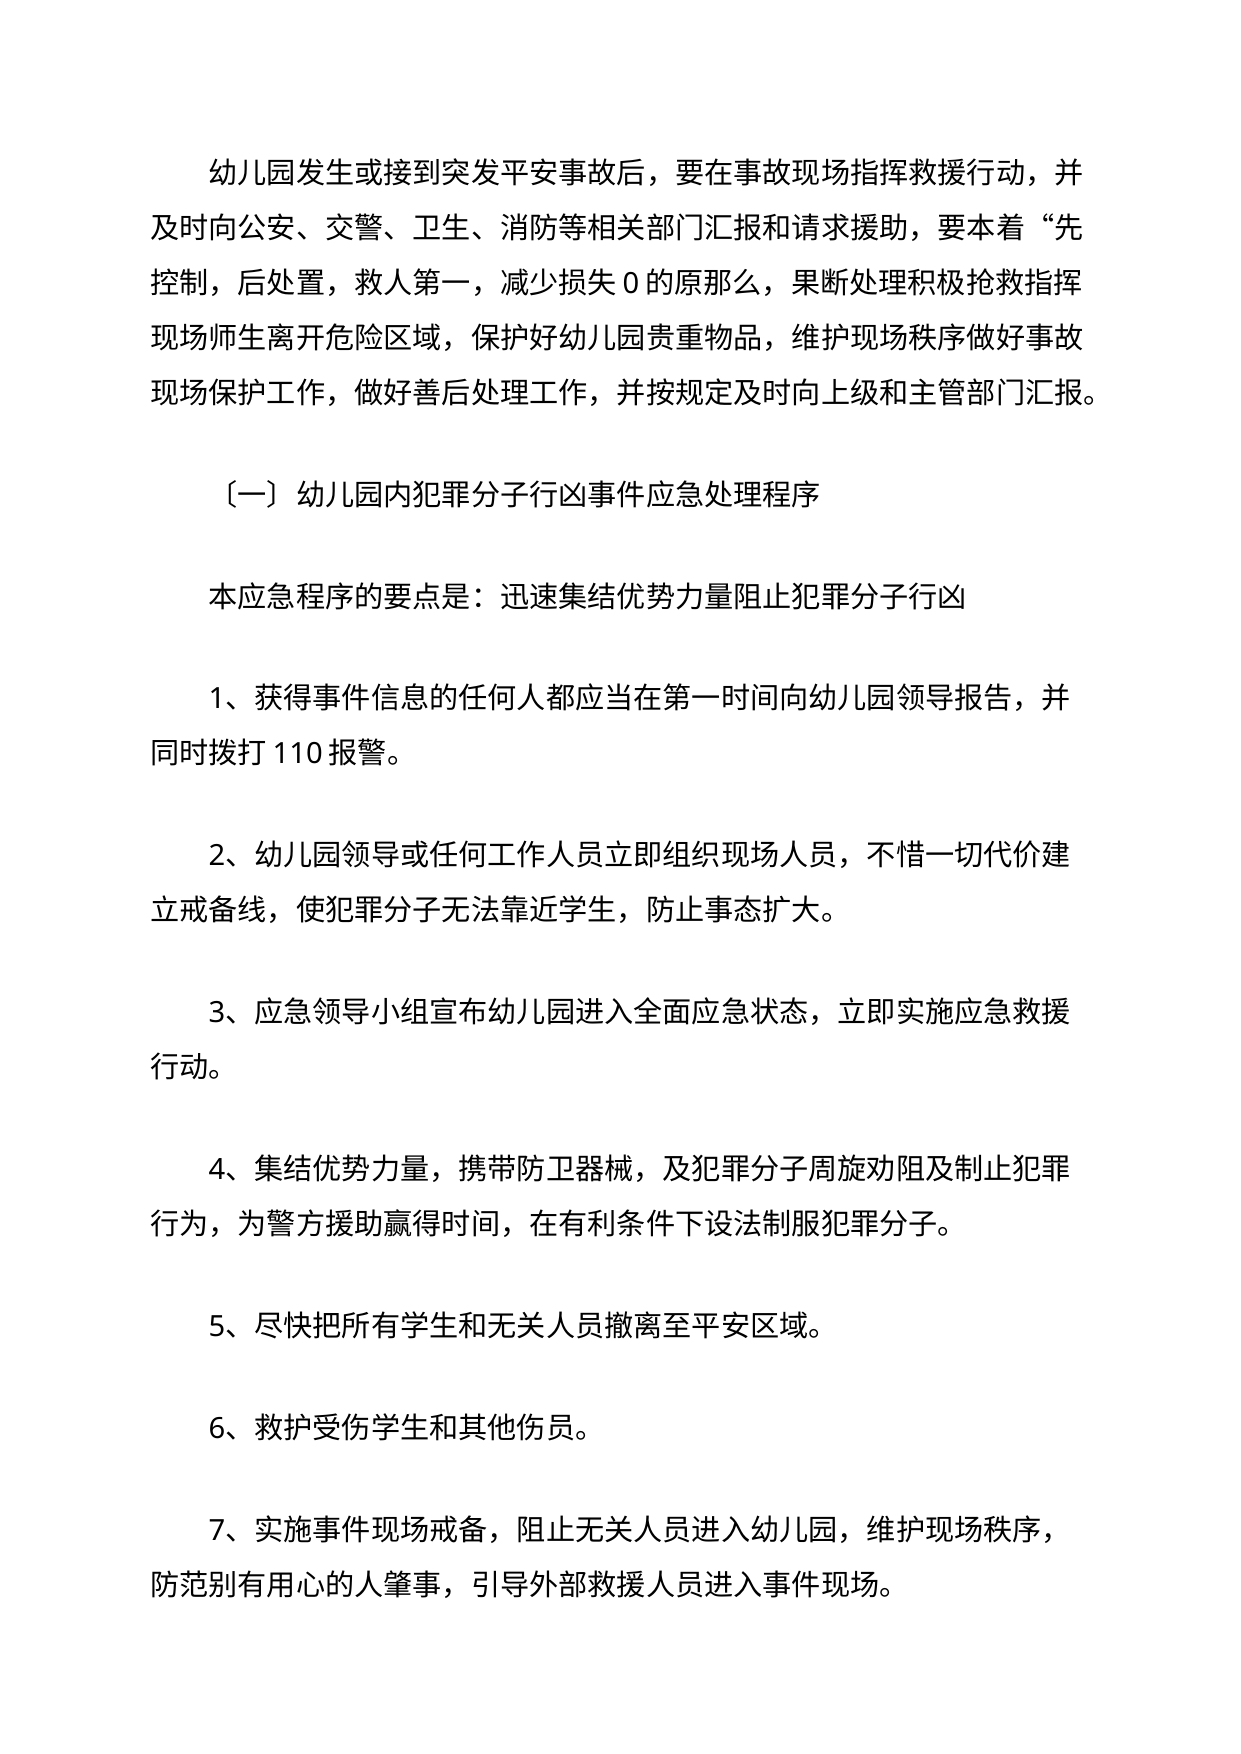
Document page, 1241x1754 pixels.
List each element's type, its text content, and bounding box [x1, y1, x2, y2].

text 4、集结优势力量，携带防卫器械，及犯罪分子周旋劝阻及制止犯罪行为，为警方援助赢得时间，在有利条件下设法制服犯罪分子。 [150, 1146, 1090, 1243]
text 5、尽快把所有学生和无关人员撤离至平安区域。 [150, 1302, 1090, 1345]
text 〔一〕幼儿园内犯罪分子行凶事件应急处理程序 [150, 471, 1090, 514]
text 2、幼儿园领导或任何工作人员立即组织现场人员，不惜一切代价建立戒备线，使犯罪分子无法靠近学生，防止事态扩大。 [150, 832, 1090, 929]
text 3、应急领导小组宣布幼儿园进入全面应急状态，立即实施应急救援行动。 [150, 989, 1090, 1086]
text 1、获得事件信息的任何人都应当在第一时间向幼儿园领导报告，并同时拨打110报警。 [150, 675, 1090, 772]
text 本应急程序的要点是：迅速集结优势力量阻止犯罪分子行凶 [150, 573, 1090, 616]
text 6、救护受伤学生和其他伤员。 [150, 1404, 1090, 1447]
text 7、实施事件现场戒备，阻止无关人员进入幼儿园，维护现场秩序，防范别有用心的人肇事，引导外部救援人员进入事件现场。 [150, 1506, 1090, 1603]
text 幼儿园发生或接到突发平安事故后，要在事故现场指挥救援行动，并及时向公安、交警、卫生、消防等相关部门汇报和请求援助，要本着“先控制，后处置，救人第一，减少损失0的原那么，果断处理积极抢救指挥现场师生离开危险区域，保护好幼儿园贵重物品，维护现场秩序做好事故现场保护工作，做好善后处理工作，并按规定及时向上级和主管部门汇报。 [150, 150, 1090, 412]
